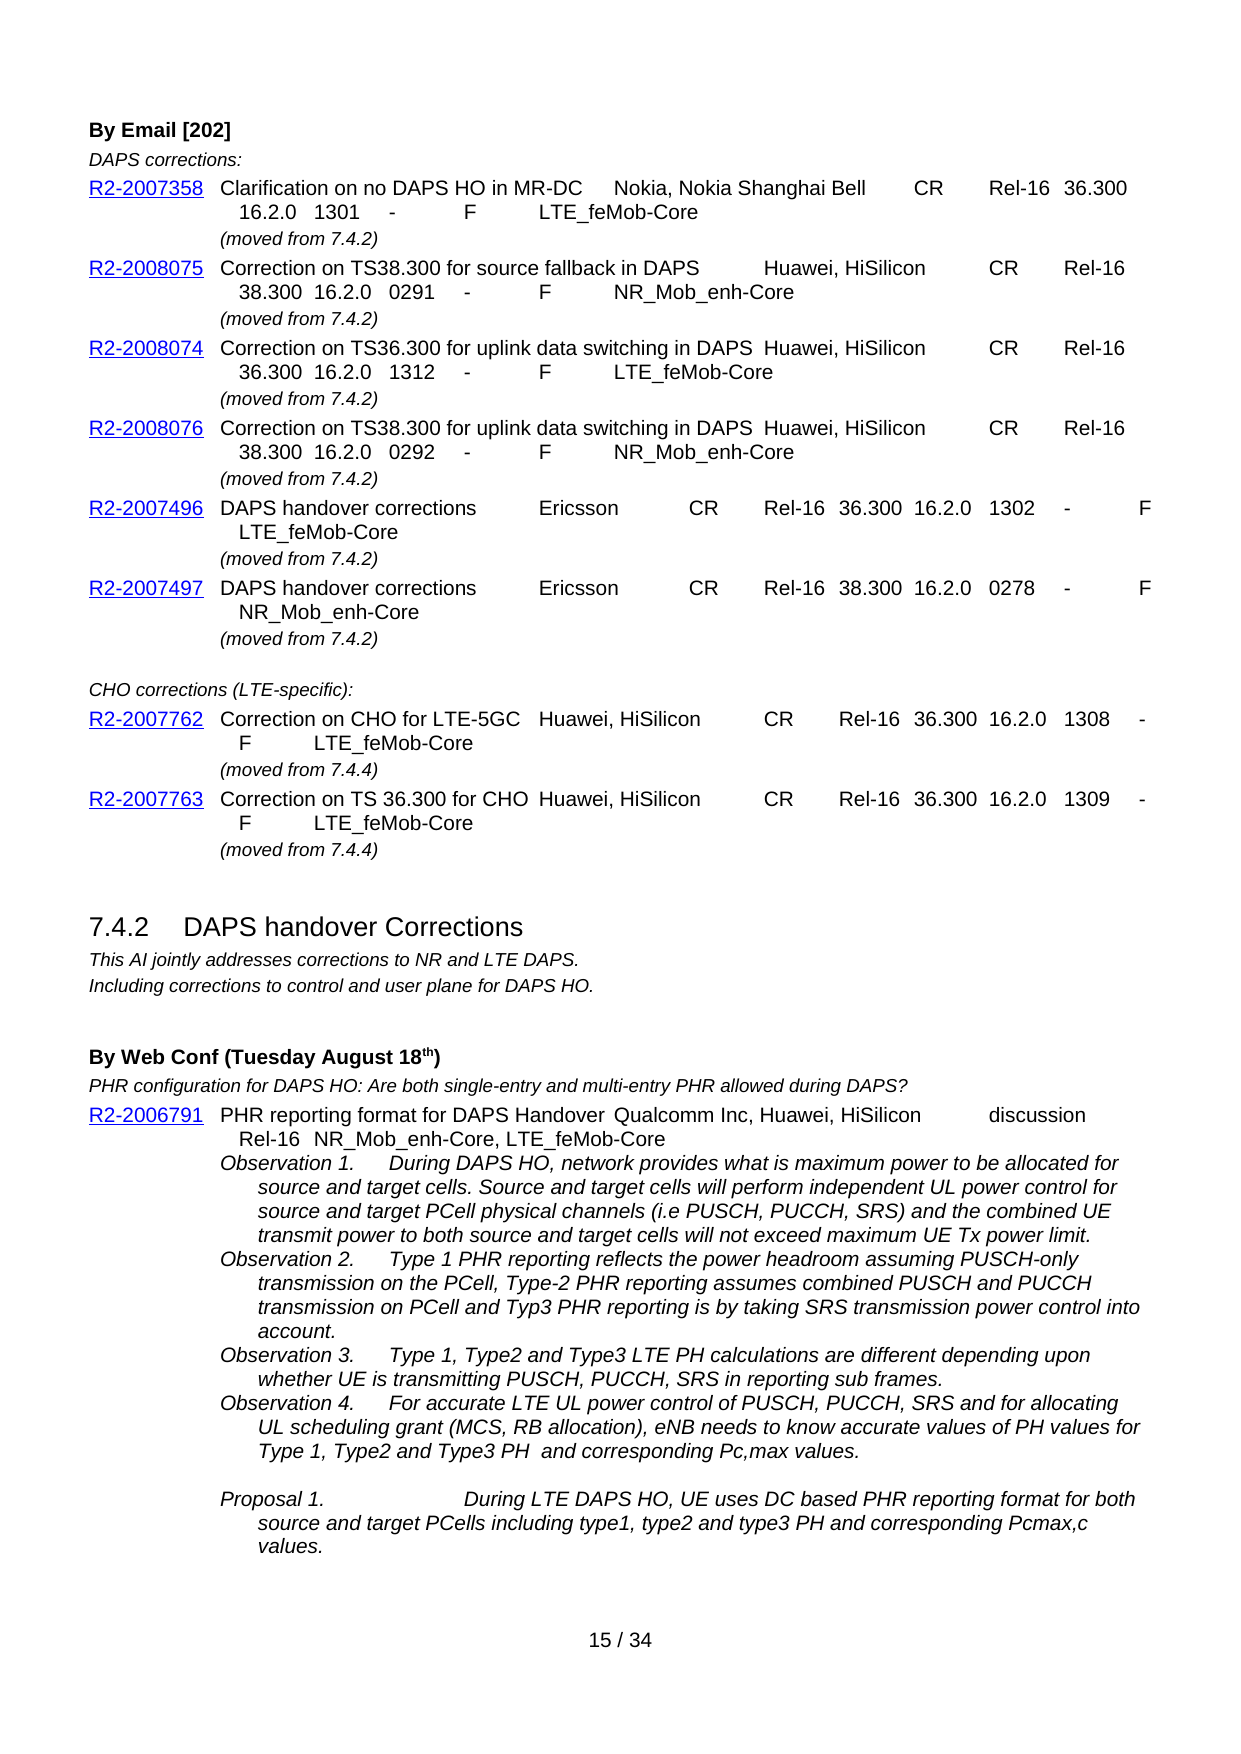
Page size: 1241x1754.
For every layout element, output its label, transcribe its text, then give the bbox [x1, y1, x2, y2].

text DAPS corrections: [89, 148, 1152, 170]
text CHO corrections (LTE-specific): [89, 679, 1152, 701]
title R2-2007497 DAPS handover corrections Ericsson CR Rel-16 38.300 16.2.0 0278 - F NR_Mob_enh-Core [89, 576, 1152, 623]
text (moved from 7.4.2) [145, 548, 1152, 569]
title R2-2007496 DAPS handover corrections Ericsson CR Rel-16 36.300 16.2.0 1302 - F LTE_feMob-Core [89, 496, 1152, 544]
text This AI jointly addresses corrections to NR and LTE DAPS. [89, 949, 1152, 970]
subtitle 7.4.2 DAPS handover Corrections [89, 911, 1152, 942]
text By Web Conf (Tuesday August 18th) [89, 1045, 1152, 1069]
text Proposal 1. During LTE DAPS HO, UE uses DC based PHR reporting format for both source and target PCells including type1, type2 and type3 PH and corresponding Pcmax,c values. [220, 1486, 1152, 1558]
title R2-2007762 Correction on CHO for LTE-5GC Huawei, HiSilicon CR Rel-16 36.300 16.2.0 1308 - F LTE_feMob-Core [89, 707, 1152, 755]
text Observation 1. During DAPS HO, network provides what is maximum power to be allocated for source and target cells. Source and target cells will perform independent UL power control for source and target PCell physical channels (i.e PUSCH, PUCCH, SRS) and the combined UE transmit power to both source and target cells will not exceed maximum UE Tx power limit. [220, 1151, 1152, 1247]
title R2-2008074 Correction on TS36.300 for uplink data switching in DAPS Huawei, HiSilicon CR Rel-16 36.300 16.2.0 1312 - F LTE_feMob-Core [89, 336, 1152, 384]
text (moved from 7.4.2) [145, 628, 1152, 649]
text (moved from 7.4.2) [145, 388, 1152, 409]
text Including corrections to control and user plane for DAPS HO. [89, 974, 1152, 996]
title R2-2008075 Correction on TS38.300 for source fallback in DAPS Huawei, HiSilicon CR Rel-16 38.300 16.2.0 0291 - F NR_Mob_enh-Core [89, 256, 1152, 304]
text (moved from 7.4.2) [145, 228, 1152, 250]
text (moved from 7.4.2) [145, 308, 1152, 330]
title R2-2006791 PHR reporting format for DAPS Handover Qualcomm Inc, Huawei, HiSilicon discussion Rel-16 NR_Mob_enh-Core, LTE_feMob-Core [89, 1103, 1152, 1151]
title R2-2007763 Correction on TS 36.300 for CHO Huawei, HiSilicon CR Rel-16 36.300 16.2.0 1309 - F LTE_feMob-Core [89, 787, 1152, 835]
text By Email [202] [89, 118, 1152, 142]
text Observation 4. For accurate LTE UL power control of PUSCH, PUCCH, SRS and for allocating UL scheduling grant (MCS, RB allocation), eNB needs to know accurate values of PH values for Type 1, Type2 and Type3 PH and corresponding Pc,max values. [220, 1391, 1152, 1462]
text PHR configuration for DAPS HO: Are both single-entry and multi-entry PHR allowed during DAPS? [89, 1075, 1152, 1097]
text Observation 3. Type 1, Type2 and Type3 LTE PH calculations are different depending upon whether UE is transmitting PUSCH, PUCCH, SRS in reporting sub frames. [220, 1343, 1152, 1391]
title R2-2007358 Clarification on no DAPS HO in MR-DC Nokia, Nokia Shanghai Bell CR Rel-16 36.300 16.2.0 1301 - F LTE_feMob-Core [89, 176, 1152, 224]
text (moved from 7.4.4) [145, 759, 1152, 781]
text (moved from 7.4.4) [145, 839, 1152, 861]
text Observation 2. Type 1 PHR reporting reflects the power headroom assuming PUSCH-only transmission on the PCell, Type-2 PHR reporting assumes combined PUSCH and PUCCH transmission on PCell and Typ3 PHR reporting is by taking SRS transmission power control into account. [220, 1247, 1152, 1343]
text (moved from 7.4.2) [145, 468, 1152, 489]
title R2-2008076 Correction on TS38.300 for uplink data switching in DAPS Huawei, HiSilicon CR Rel-16 38.300 16.2.0 0292 - F NR_Mob_enh-Core [89, 416, 1152, 464]
